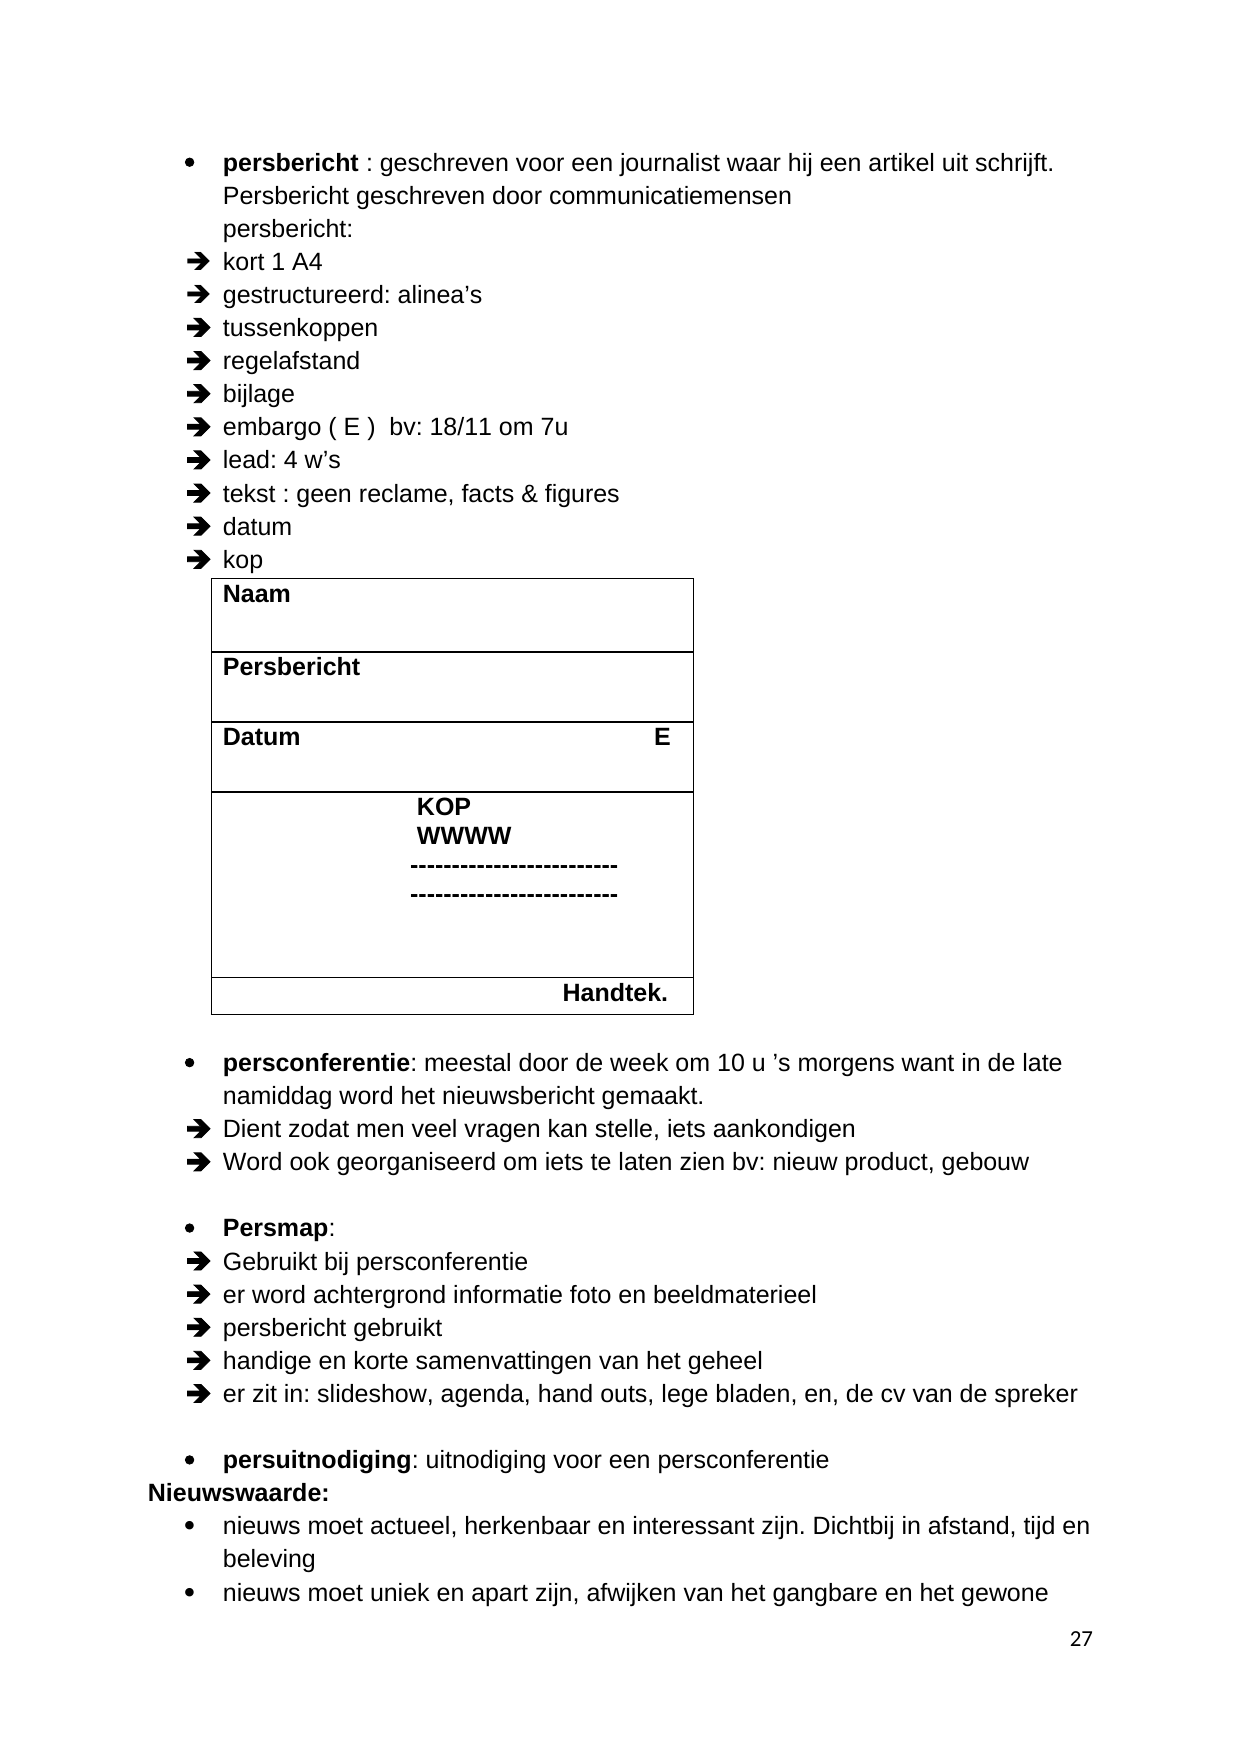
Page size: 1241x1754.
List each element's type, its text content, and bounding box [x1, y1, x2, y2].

list kop [185, 545, 1093, 574]
list datum [185, 512, 1093, 541]
list persbericht: [223, 214, 1093, 242]
table_cell Datum E [212, 723, 693, 791]
list persbericht : geschreven voor een journalist waar hij een artikel uit schrijft. Persbericht geschreven door communicatiemensen [185, 148, 1093, 209]
list kort 1 A4 [185, 247, 1093, 276]
list Word ook georganiseerd om iets te laten zien bv: nieuw product, gebouw [185, 1147, 1093, 1176]
list er zit in: slideshow, agenda, hand outs, lege bladen, en, de cv van de spreker [185, 1379, 1093, 1408]
list lead: 4 w’s [185, 446, 1093, 474]
list tussenkoppen [185, 313, 1093, 342]
list Persmap: [185, 1213, 1093, 1242]
table_cell Handtek. [212, 978, 693, 1014]
list bijlage [185, 379, 1093, 408]
table_header Naam [212, 579, 693, 651]
list nieuws moet uniek en apart zijn, afwijken van het gangbare en het gewone [185, 1577, 1093, 1606]
list gestructureerd: alinea’s [185, 280, 1093, 309]
table_cell Persbericht [212, 653, 693, 721]
list Gebruikt bij persconferentie [185, 1247, 1093, 1275]
list embargo ( E ) bv: 18/11 om 7u [185, 412, 1093, 441]
list persuitnodiging: uitnodiging voor een persconferentie [185, 1445, 1093, 1474]
list nieuws moet actueel, herkenbaar en interessant zijn. Dichtbij in afstand, tijd en beleving [185, 1511, 1093, 1573]
list regelafstand [185, 346, 1093, 375]
text Nieuwswaarde: [148, 1478, 1093, 1507]
list Dient zodat men veel vragen kan stelle, iets aankondigen [185, 1114, 1093, 1143]
list persbericht gebruikt [185, 1313, 1093, 1342]
list persconferentie: meestal door de week om 10 u ’s morgens want in de late namiddag word het nieuwsbericht gemaakt. [185, 1048, 1093, 1110]
list handige en korte samenvattingen van het geheel [185, 1346, 1093, 1375]
table_cell KOP WWWW ------------------------- ------------------------- [212, 793, 693, 977]
list tekst : geen reclame, facts & figures [185, 479, 1093, 507]
list er word achtergrond informatie foto en beeldmaterieel [185, 1280, 1093, 1308]
